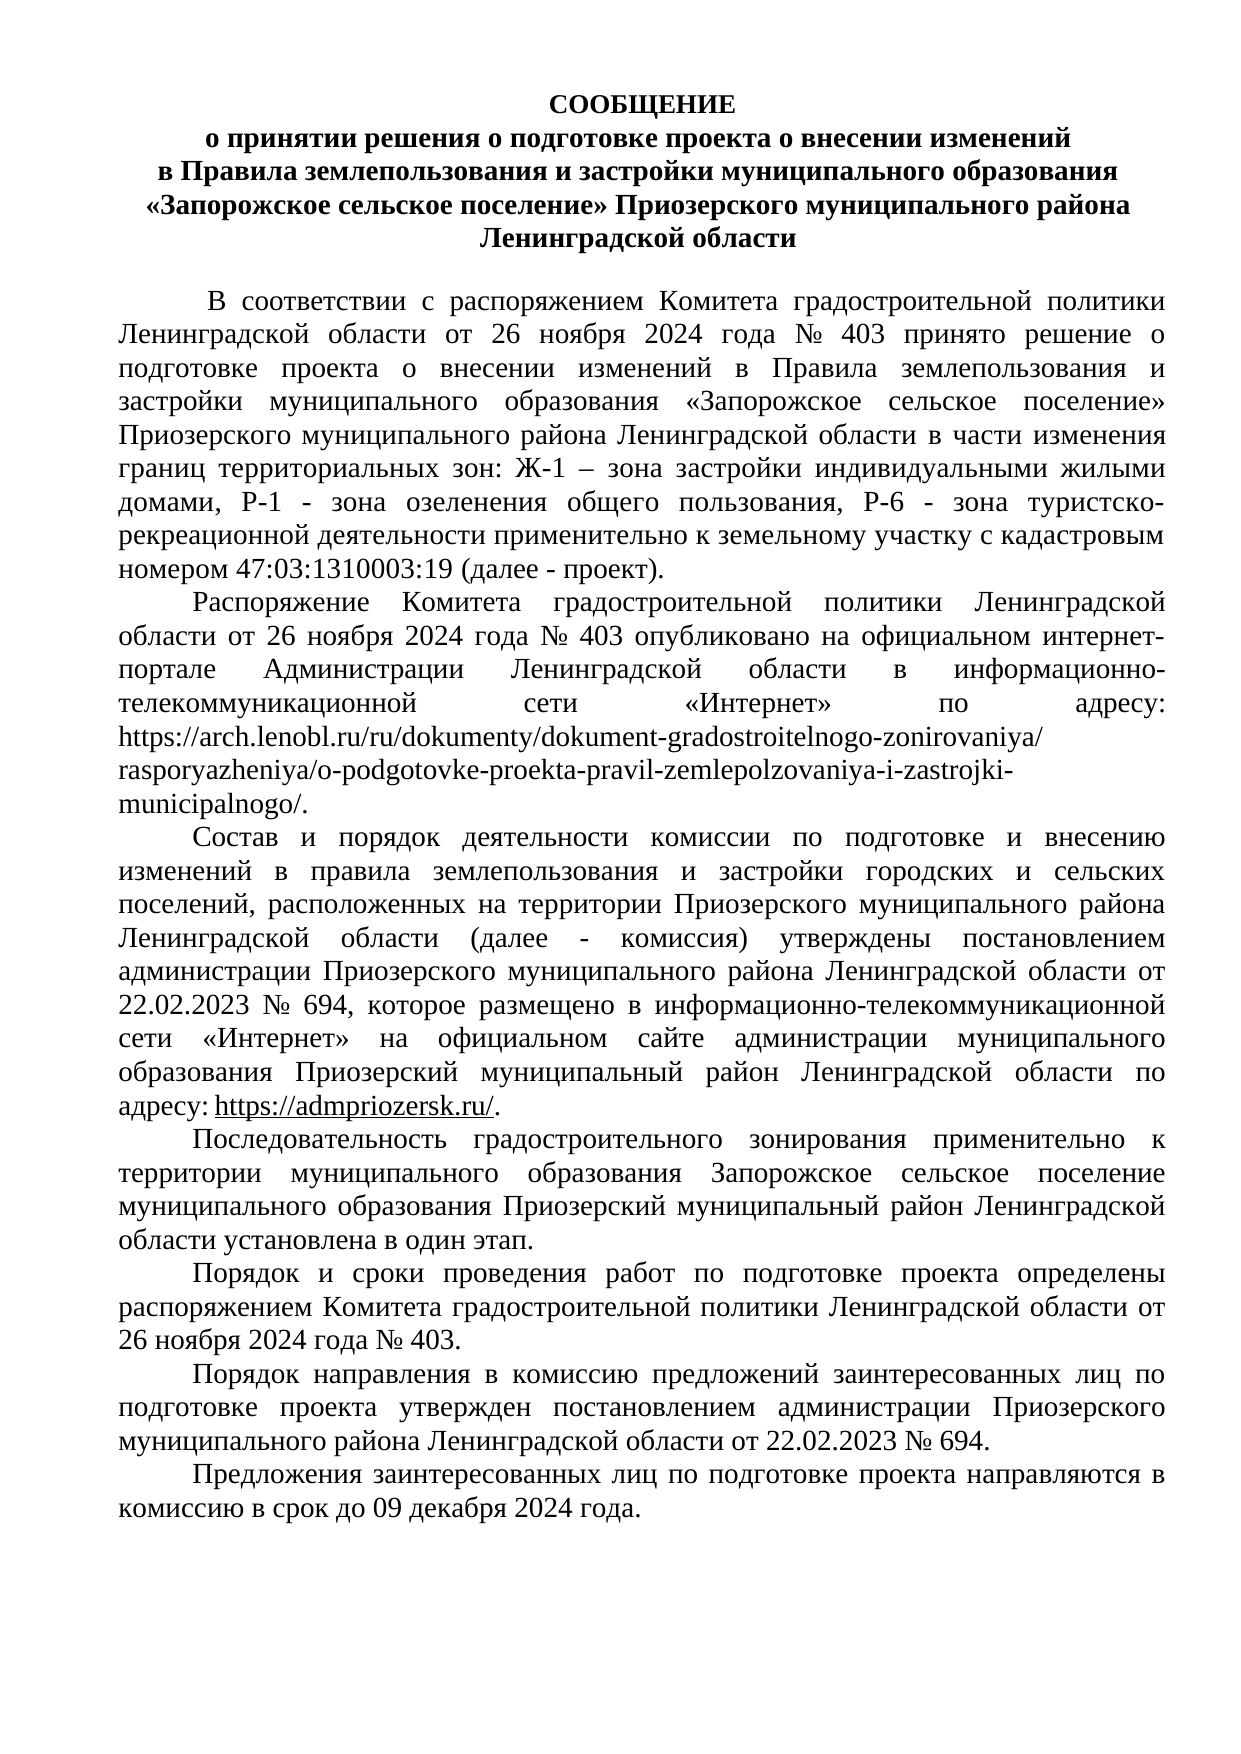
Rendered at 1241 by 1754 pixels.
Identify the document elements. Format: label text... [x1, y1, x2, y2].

text о принятии решения о подготовке проекта о внесении изменений [118, 120, 1158, 153]
title Порядок направления в комиссию предложений заинтересованных лиц по подготовке проекта утвержден постановлением администрации Приозерского муниципального района Ленинградской области от 22.02.2023 № 694. [118, 1356, 1166, 1457]
title Состав и порядок деятельности комиссии по подготовке и внесению изменений в правила землепользования и застройки городских и сельских поселений, расположенных на территории Приозерского муниципального района Ленинградской области (далее - комиссия) утверждены постановлением администрации Приозерского муниципального района Ленинградской области от 22.02.2023 № 694, которое размещено в информационно-телекоммуникационной сети «Интернет» на официальном сайте администрации муниципального образования Приозерский муниципальный район Ленинградской области по адресу: https://admpriozersk.ru/. [118, 819, 1166, 1121]
text в Правила землепользования и застройки муниципального образования «Запорожское сельское поселение» Приозерского муниципального района Ленинградской области [118, 153, 1158, 254]
title Предложения заинтересованных лиц по подготовке проекта направляются в комиссию в срок до 09 декабря 2024 года. [118, 1457, 1166, 1524]
title Порядок и сроки проведения работ по подготовке проекта определены распоряжением Комитета градостроительной политики Ленинградской области от 26 ноября 2024 года № 403. [118, 1255, 1166, 1356]
title Распоряжение Комитета градостроительной политики Ленинградской области от 26 ноября 2024 года № 403 опубликовано на официальном интернет-портале Администрации Ленинградской области в информационно-телекоммуникационной сети «Интернет» по адресу: https://arch.lenobl.ru/ru/dokumenty/dokument-gradostroitelnogo-zonirovaniya/rasporyazheniya/o-podgotovke-proekta-pravil-zemlepolzovaniya-i-zastrojki-municipalnogo/. [118, 584, 1166, 819]
title Последовательность градостроительного зонирования применительно к территории муниципального образования Запорожское сельское поселение муниципального образования Приозерский муниципальный район Ленинградской области установлена в один этап. [118, 1121, 1166, 1255]
title В соответствии с распоряжением Комитета градостроительной политики Ленинградской области от 26 ноября 2024 года № 403 принято решение о подготовке проекта о внесении изменений в Правила землепользования и застройки муниципального образования «Запорожское сельское поселение» Приозерского муниципального района Ленинградской области в части изменения границ территориальных зон: Ж-1 – зона застройки индивидуальными жилыми домами, Р-1 - зона озеленения общего пользования, Р-6 - зона туристско-рекреационной деятельности применительно к земельному участку с кадастровым номером 47:03:1310003:19 (далее - проект). [118, 283, 1166, 584]
title СООБЩЕНИЕ [118, 89, 1166, 120]
